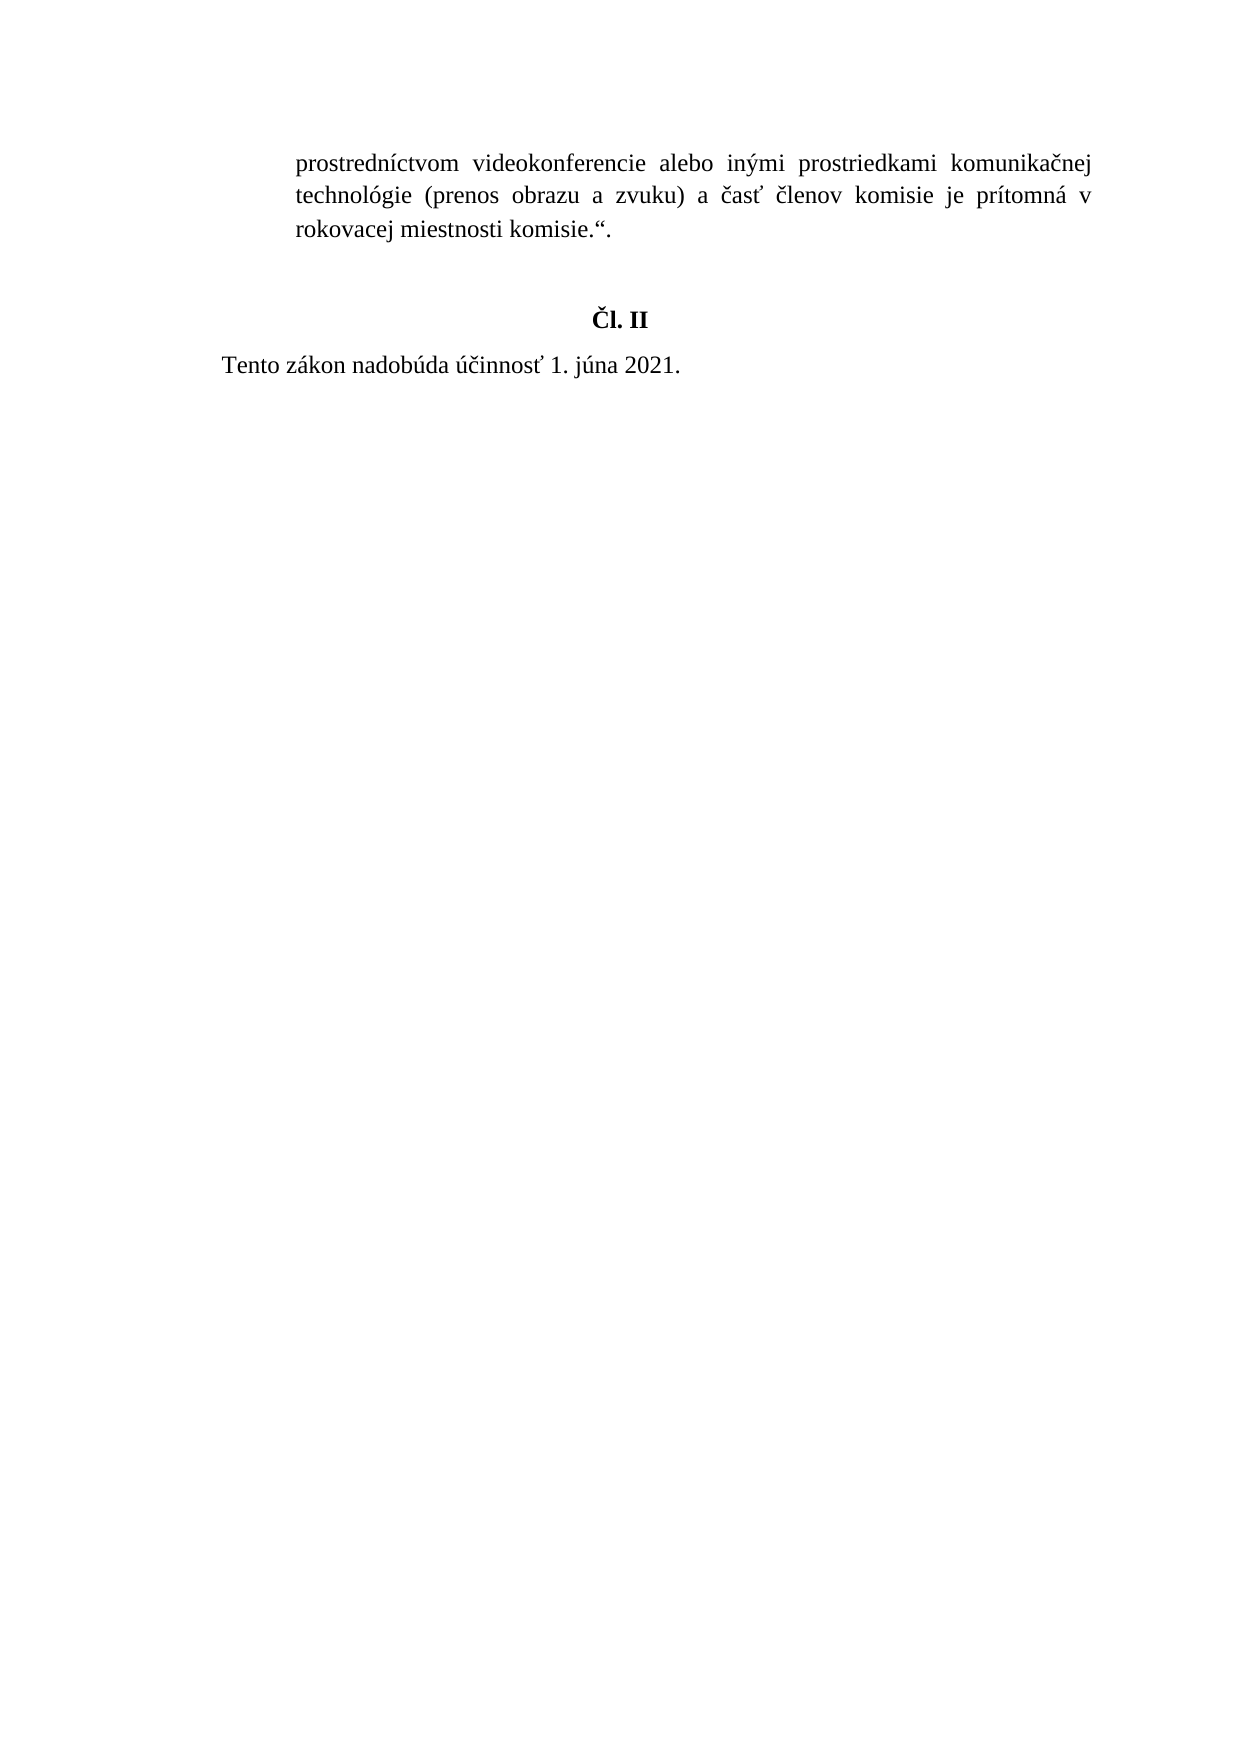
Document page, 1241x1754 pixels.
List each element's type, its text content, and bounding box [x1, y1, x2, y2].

text Tento zákon nadobúda účinnosť 1. júna 2021. [148, 350, 1093, 379]
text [236, 148, 1093, 242]
text Čl. II [148, 305, 1093, 333]
